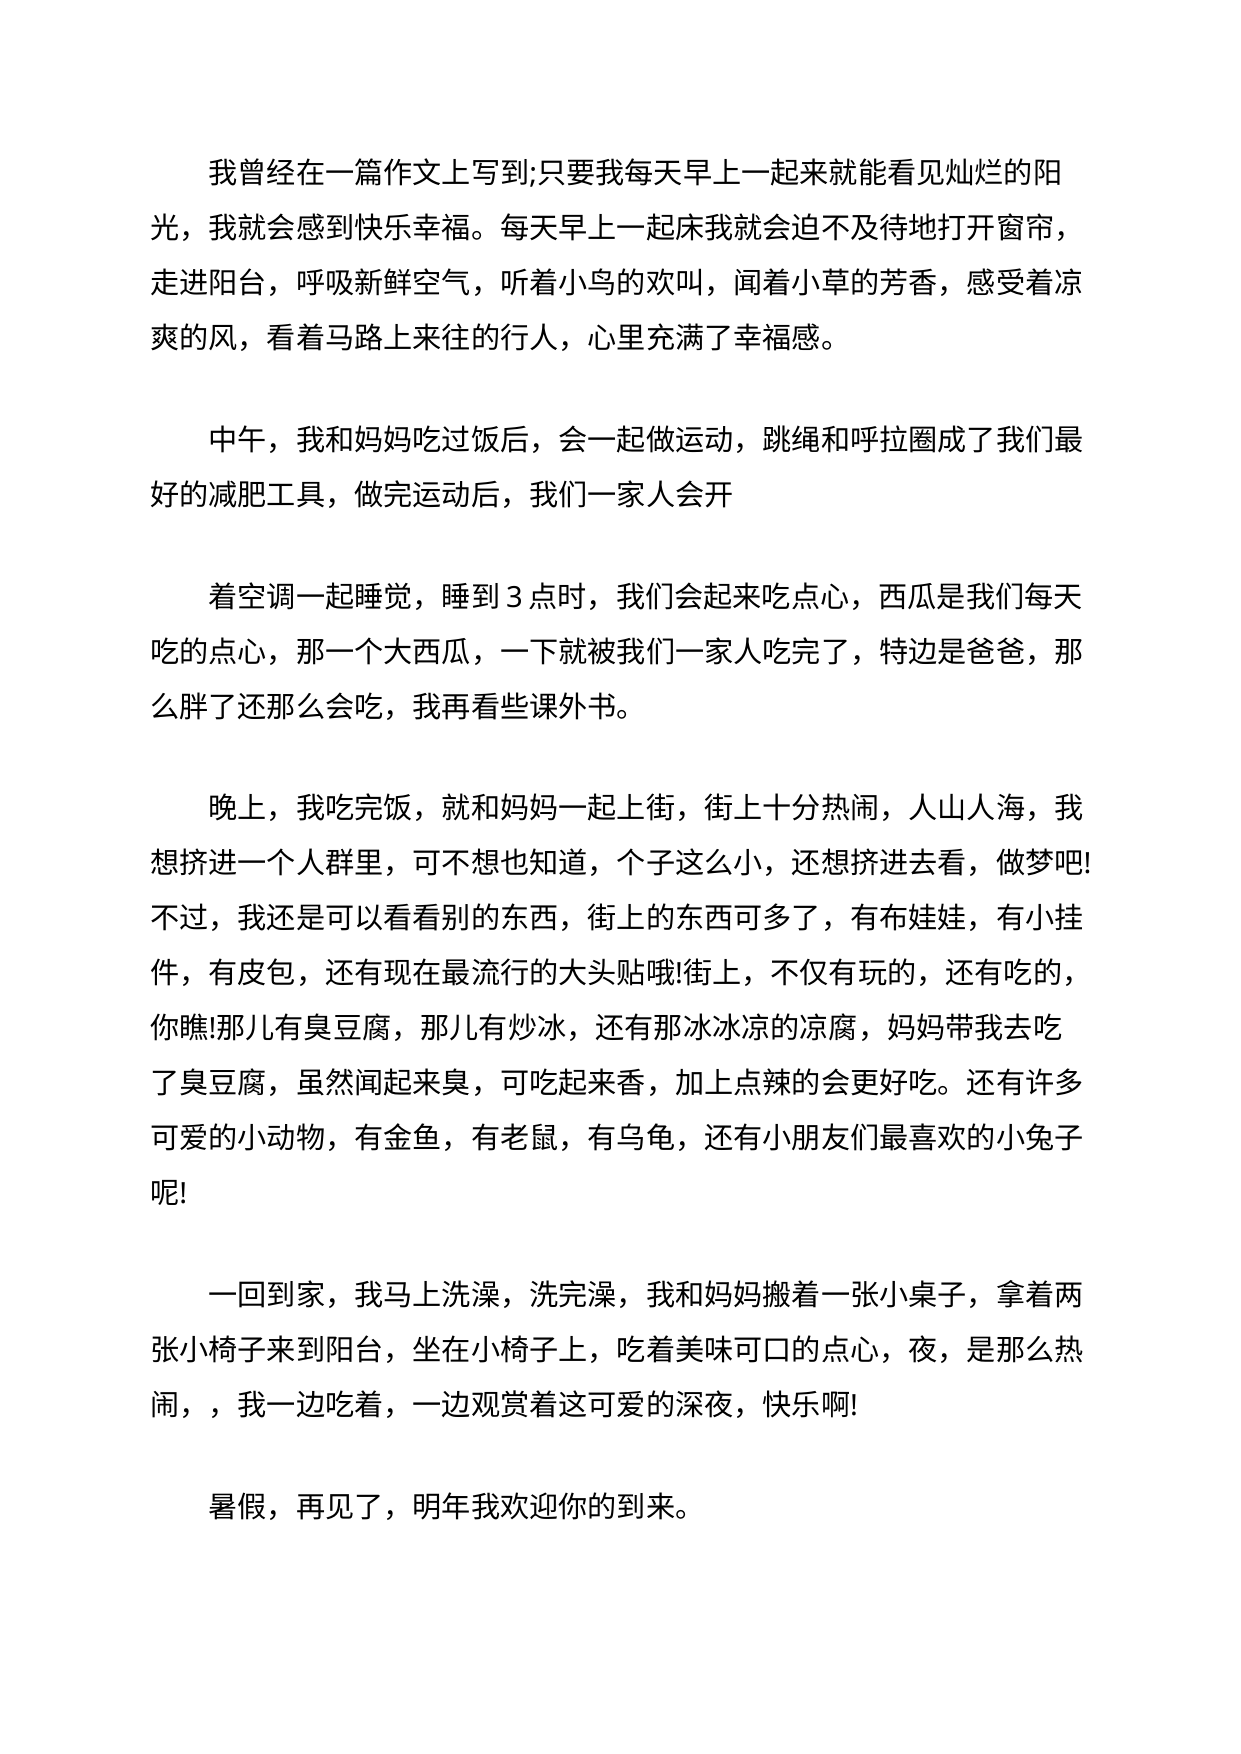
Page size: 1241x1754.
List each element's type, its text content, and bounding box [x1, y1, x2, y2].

text 一回到家，我马上洗澡，洗完澡，我和妈妈搬着一张小桌子，拿着两张小椅子来到阳台，坐在小椅子上，吃着美味可口的点心，夜，是那么热闹，，我一边吃着，一边观赏着这可爱的深夜，快乐啊! [150, 1271, 1090, 1424]
text 中午，我和妈妈吃过饭后，会一起做运动，跳绳和呼拉圈成了我们最好的减肥工具，做完运动后，我们一家人会开 [150, 417, 1090, 514]
text 暑假，再见了，明年我欢迎你的到来。 [150, 1483, 1090, 1526]
text 着空调一起睡觉，睡到3点时，我们会起来吃点心，西瓜是我们每天吃的点心，那一个大西瓜，一下就被我们一家人吃完了，特边是爸爸，那么胖了还那么会吃，我再看些课外书。 [150, 573, 1090, 725]
text 我曾经在一篇作文上写到;只要我每天早上一起来就能看见灿烂的阳光，我就会感到快乐幸福。每天早上一起床我就会迫不及待地打开窗帘，走进阳台，呼吸新鲜空气，听着小鸟的欢叫，闻着小草的芳香，感受着凉爽的风，看着马路上来往的行人，心里充满了幸福感。 [150, 150, 1090, 357]
text 晚上，我吃完饭，就和妈妈一起上街，街上十分热闹，人山人海，我想挤进一个人群里，可不想也知道，个子这么小，还想挤进去看，做梦吧!不过，我还是可以看看别的东西，街上的东西可多了，有布娃娃，有小挂件，有皮包，还有现在最流行的大头贴哦!街上，不仅有玩的，还有吃的，你瞧!那儿有臭豆腐，那儿有炒冰，还有那冰冰凉的凉腐，妈妈带我去吃了臭豆腐，虽然闻起来臭，可吃起来香，加上点辣的会更好吃。还有许多可爱的小动物，有金鱼，有老鼠，有乌龟，还有小朋友们最喜欢的小兔子呢! [150, 785, 1090, 1212]
